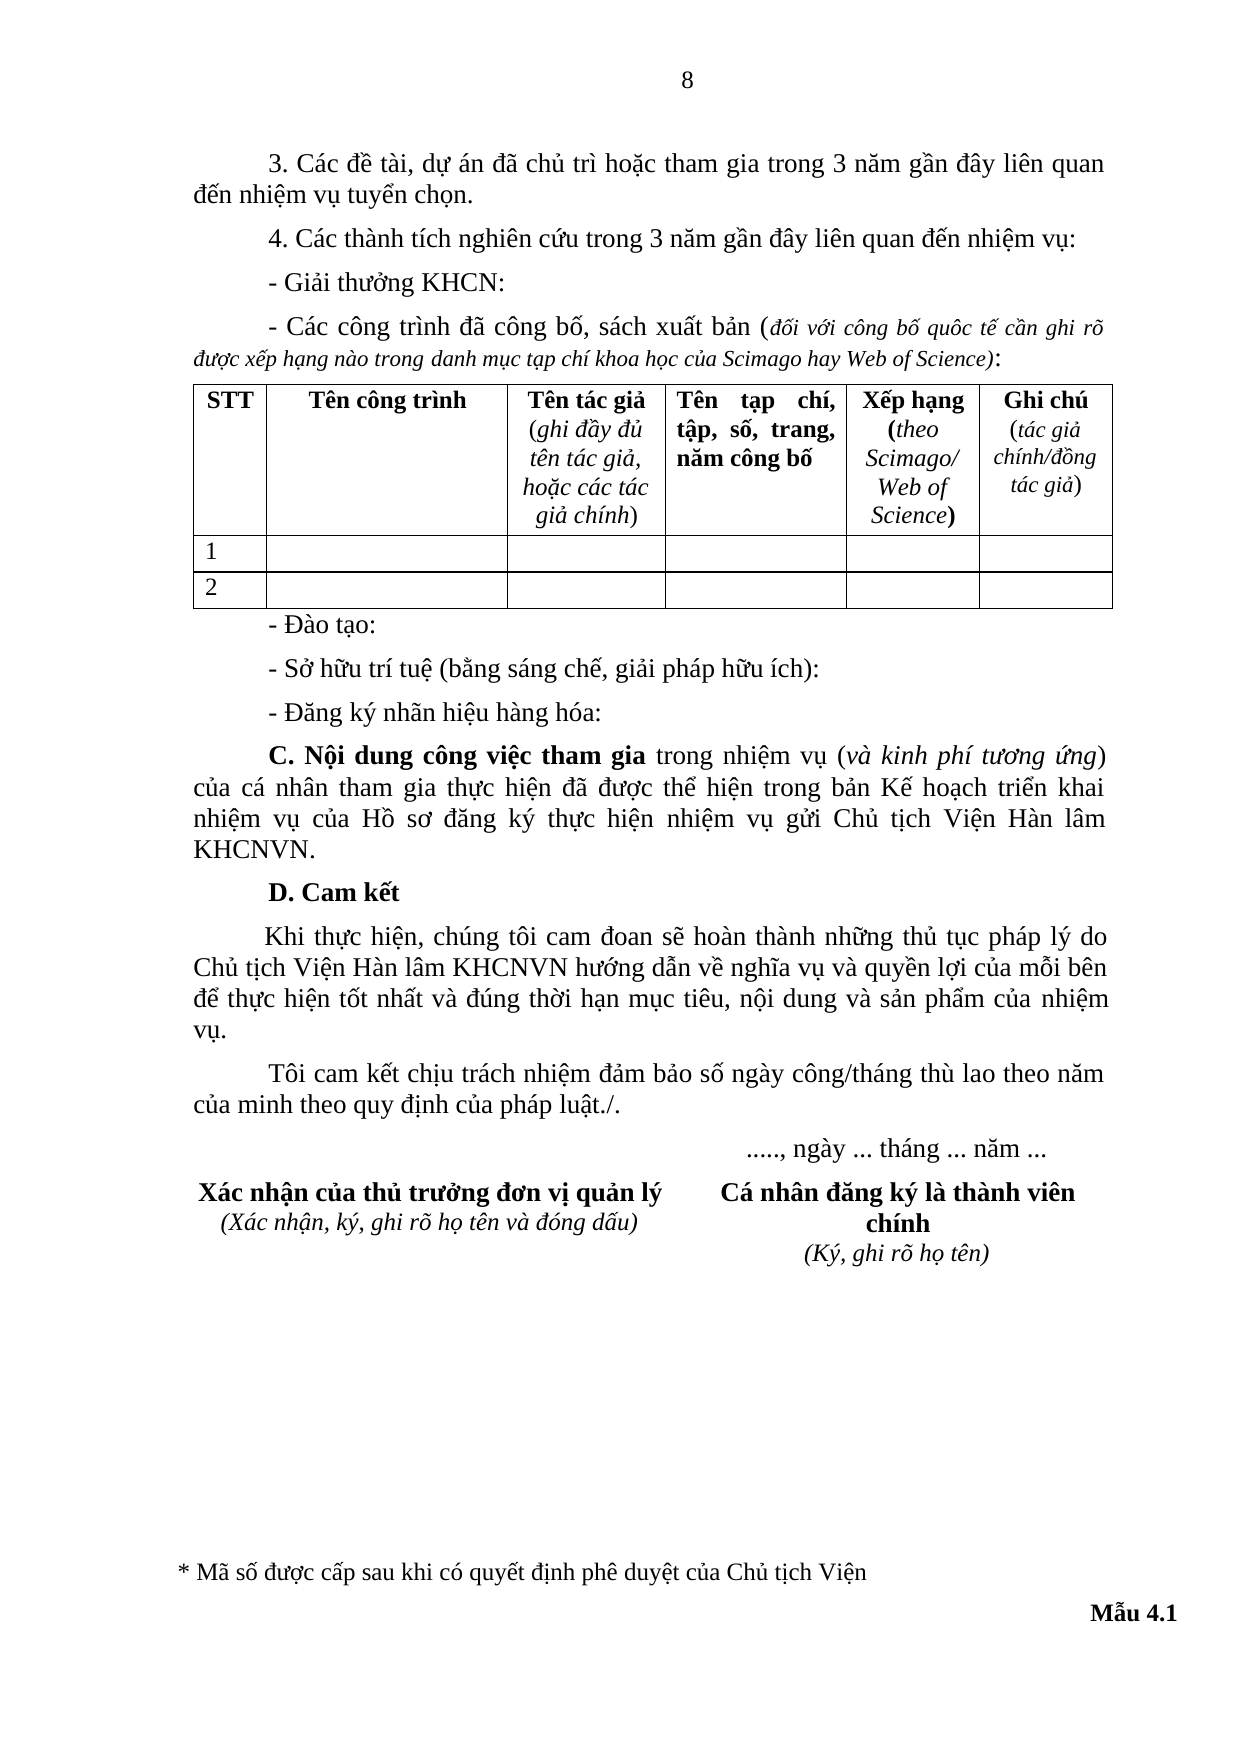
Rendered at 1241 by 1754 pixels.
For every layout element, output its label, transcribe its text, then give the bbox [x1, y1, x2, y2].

text Mẫu 4.1 [177, 1598, 1178, 1627]
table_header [182, 148, 1117, 1176]
table_cell Xác nhận của thủ trưởng đơn vị quản lý (Xác nhận, ký, ghi rõ họ tên và đóng dấu) [182, 1176, 678, 1351]
text * Mã số được cấp sau khi có quyết định phê duyệt của Chủ tịch Viện [177, 1557, 1122, 1586]
table_cell Cá nhân đăng ký là thành viên chính (Ký, ghi rõ họ tên) [678, 1176, 1117, 1351]
